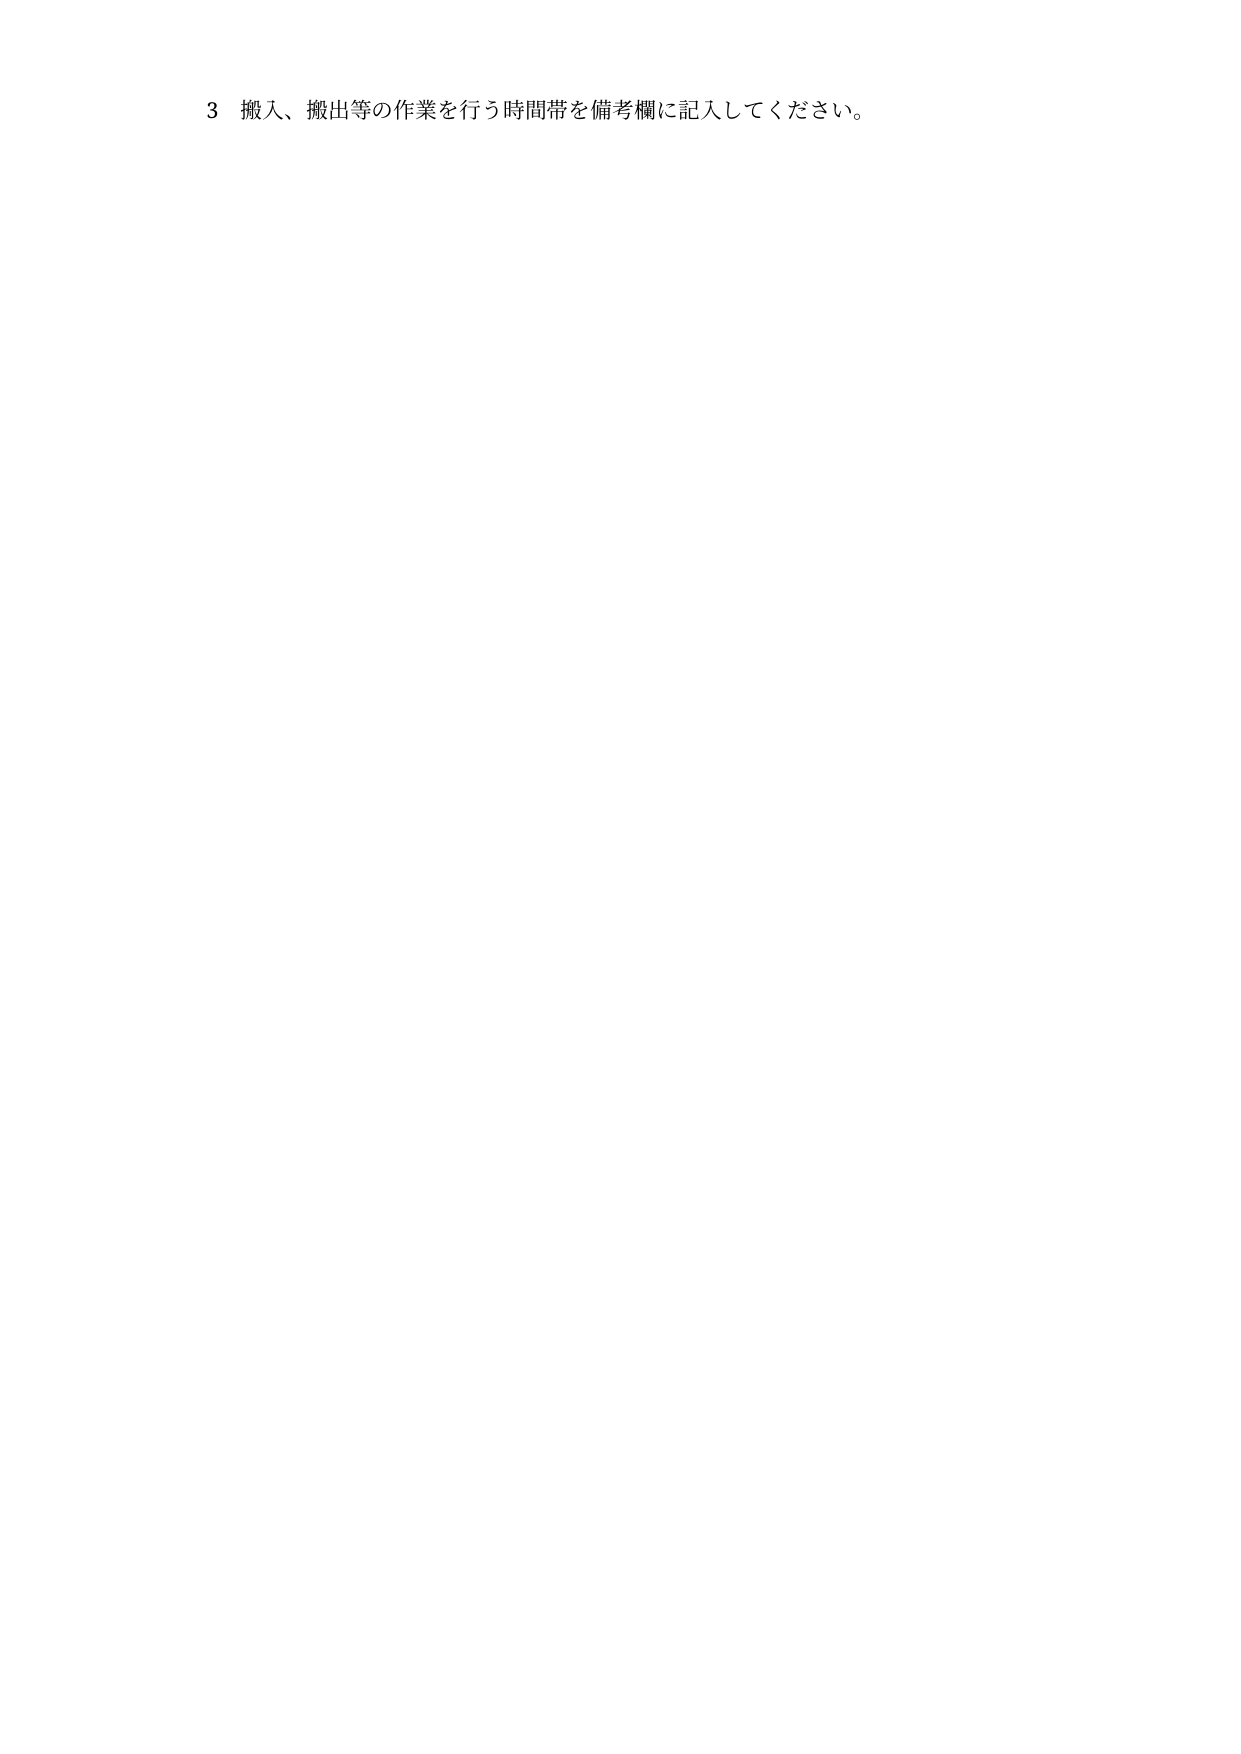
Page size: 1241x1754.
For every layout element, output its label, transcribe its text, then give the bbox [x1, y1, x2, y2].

text 3 搬入、搬出等の作業を行う時間帯を備考欄に記入してください。 [75, 92, 1165, 127]
